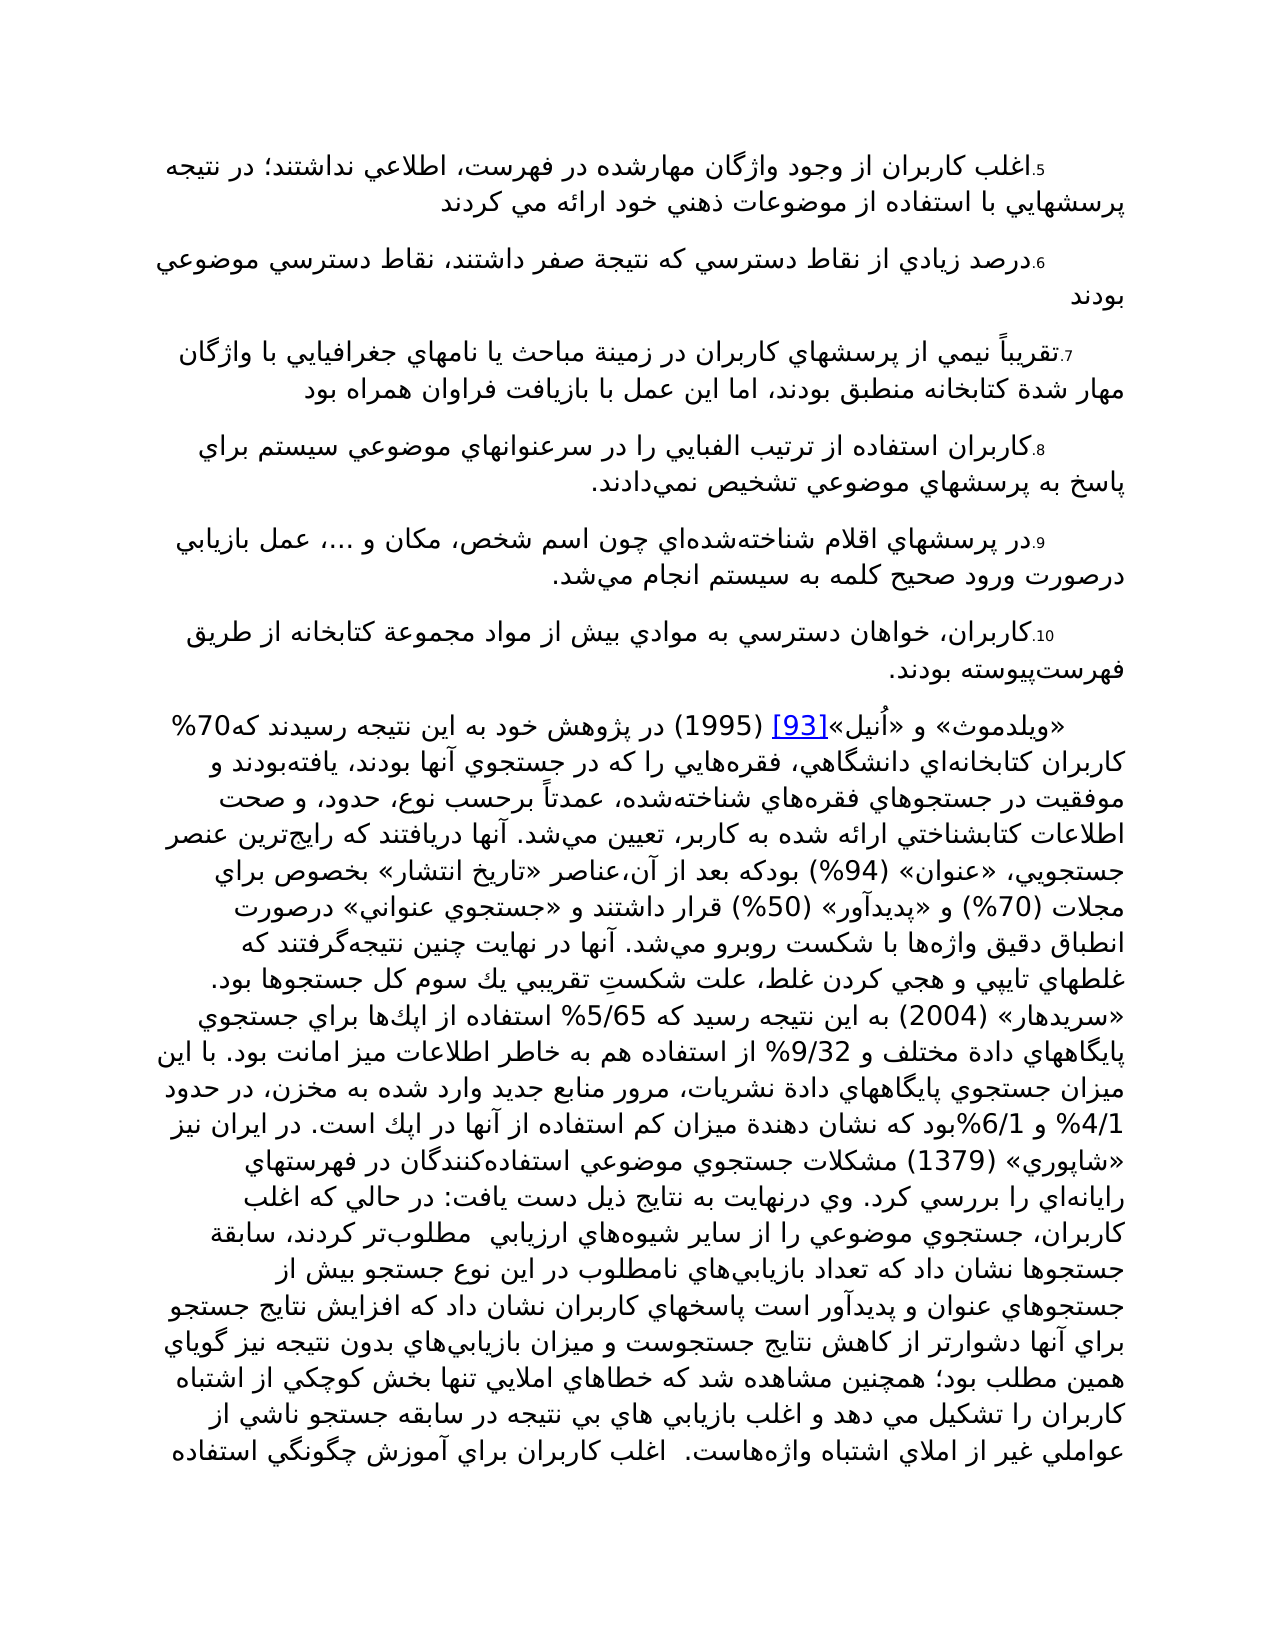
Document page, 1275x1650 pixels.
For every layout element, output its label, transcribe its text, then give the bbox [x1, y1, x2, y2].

text 10.كاربران، خواهان دسترسي به موادي بيش از مواد مجموعة كتابخانه از طريق فهرست‌پيوسته بودند. [150, 617, 1125, 684]
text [150, 710, 1125, 1467]
text 7.تقريباً نيمي از پرسشهاي كاربران در زمينة مباحث يا نامهاي جغرافيايي با واژگان مهار شدة كتابخانه منطبق بودند، اما اين عمل با بازيافت فراوان همراه بود [150, 337, 1125, 404]
text 9.در پرسشهاي اقلام شناخته‌شده‌اي چون اسم شخص، مكان و ...، عمل بازيابي درصورت ورود صحيح كلمه به سيستم انجام مي‌شد. [150, 523, 1125, 591]
text 6.درصد زيادي از نقاط دسترسي كه نتيجة صفر داشتند، نقاط دسترسي موضوعي بودند [150, 243, 1125, 311]
text 8.كاربران استفاده از ترتيب الفبايي را در سرعنوانهاي موضوعي سيستم براي پاسخ به پرسشهاي موضوعي تشخيص نمي‌دادند. [150, 430, 1125, 498]
text 5.اغلب كاربران از وجود واژگان مهارشده در فهرست، اطلاعي نداشتند؛ در نتيجه پرسشهايي با استفاده از موضوعات ذهني خود ارائه مي كردند [150, 150, 1125, 218]
